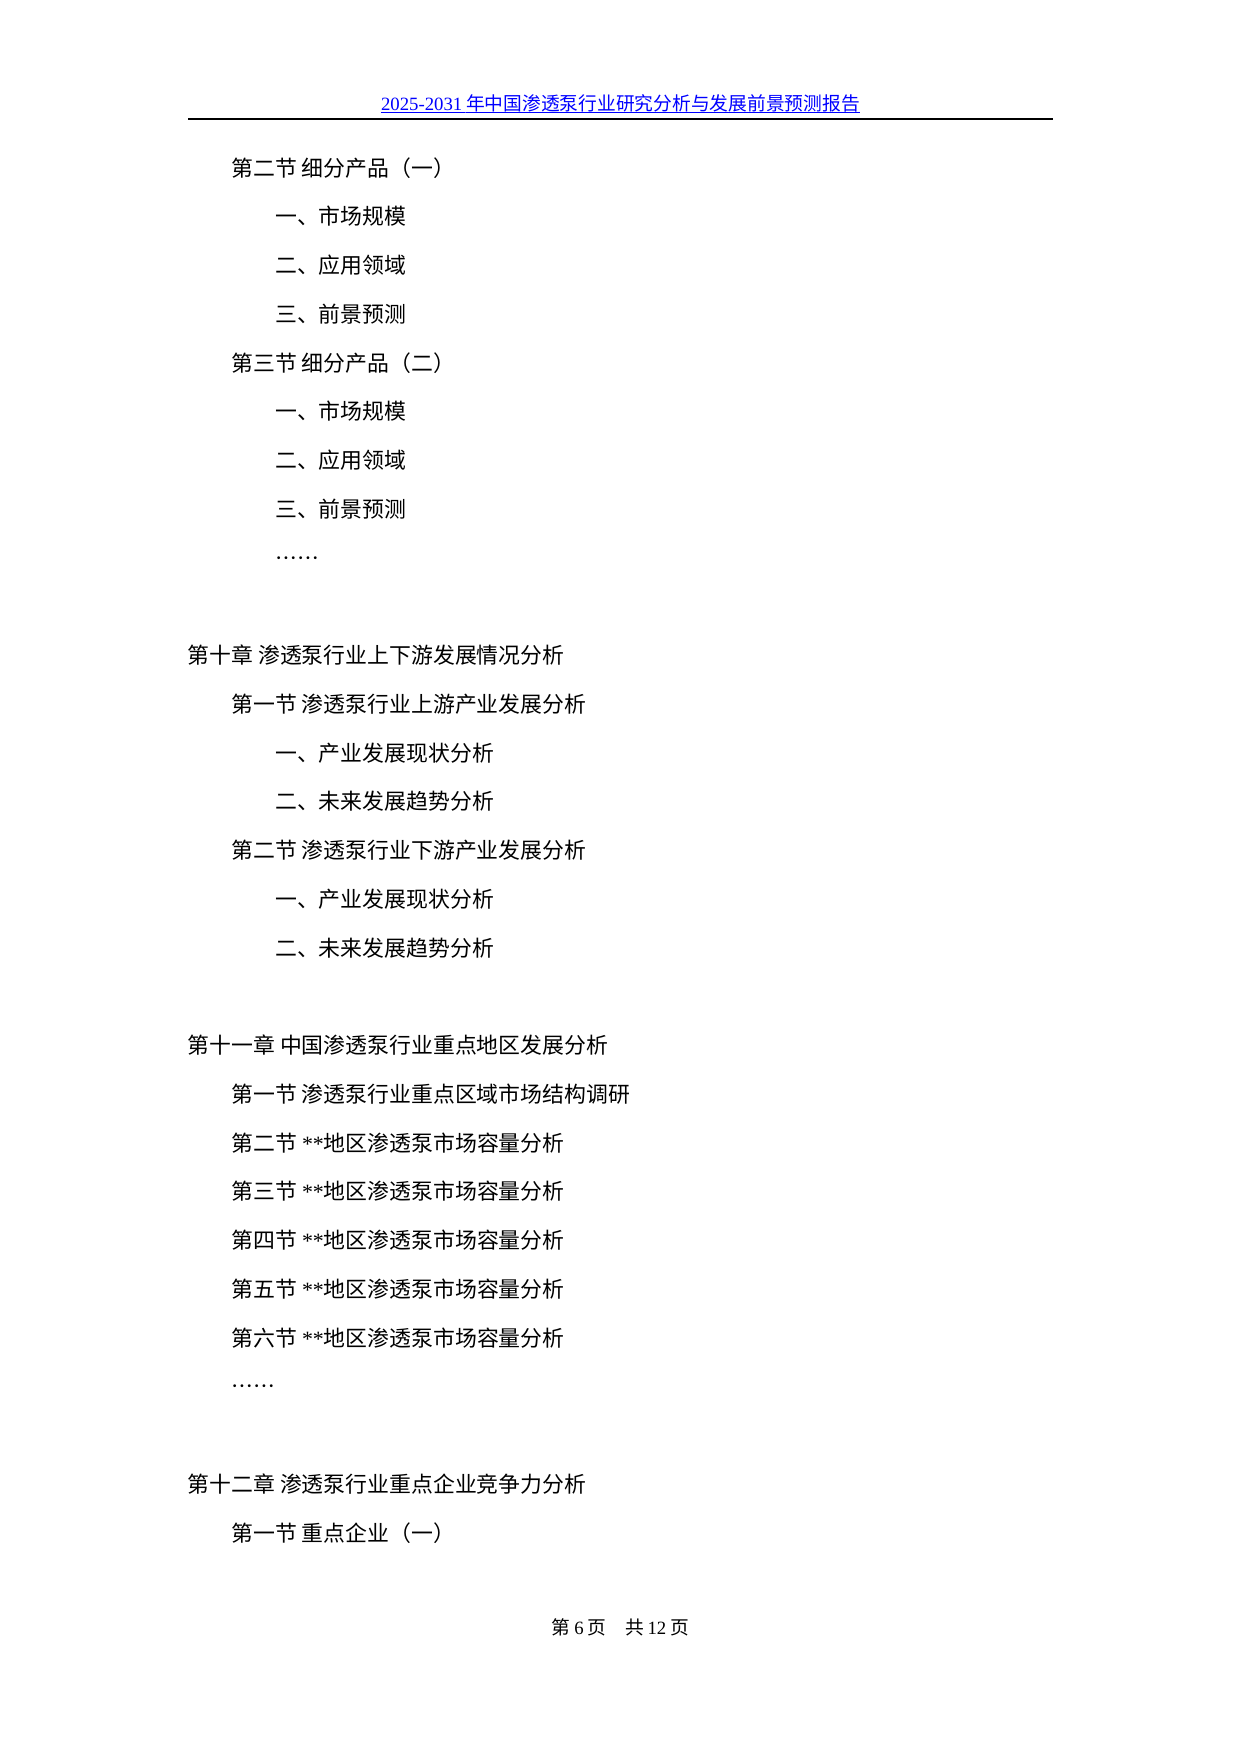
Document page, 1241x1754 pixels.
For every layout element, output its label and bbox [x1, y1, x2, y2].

text [187, 150, 1053, 1548]
